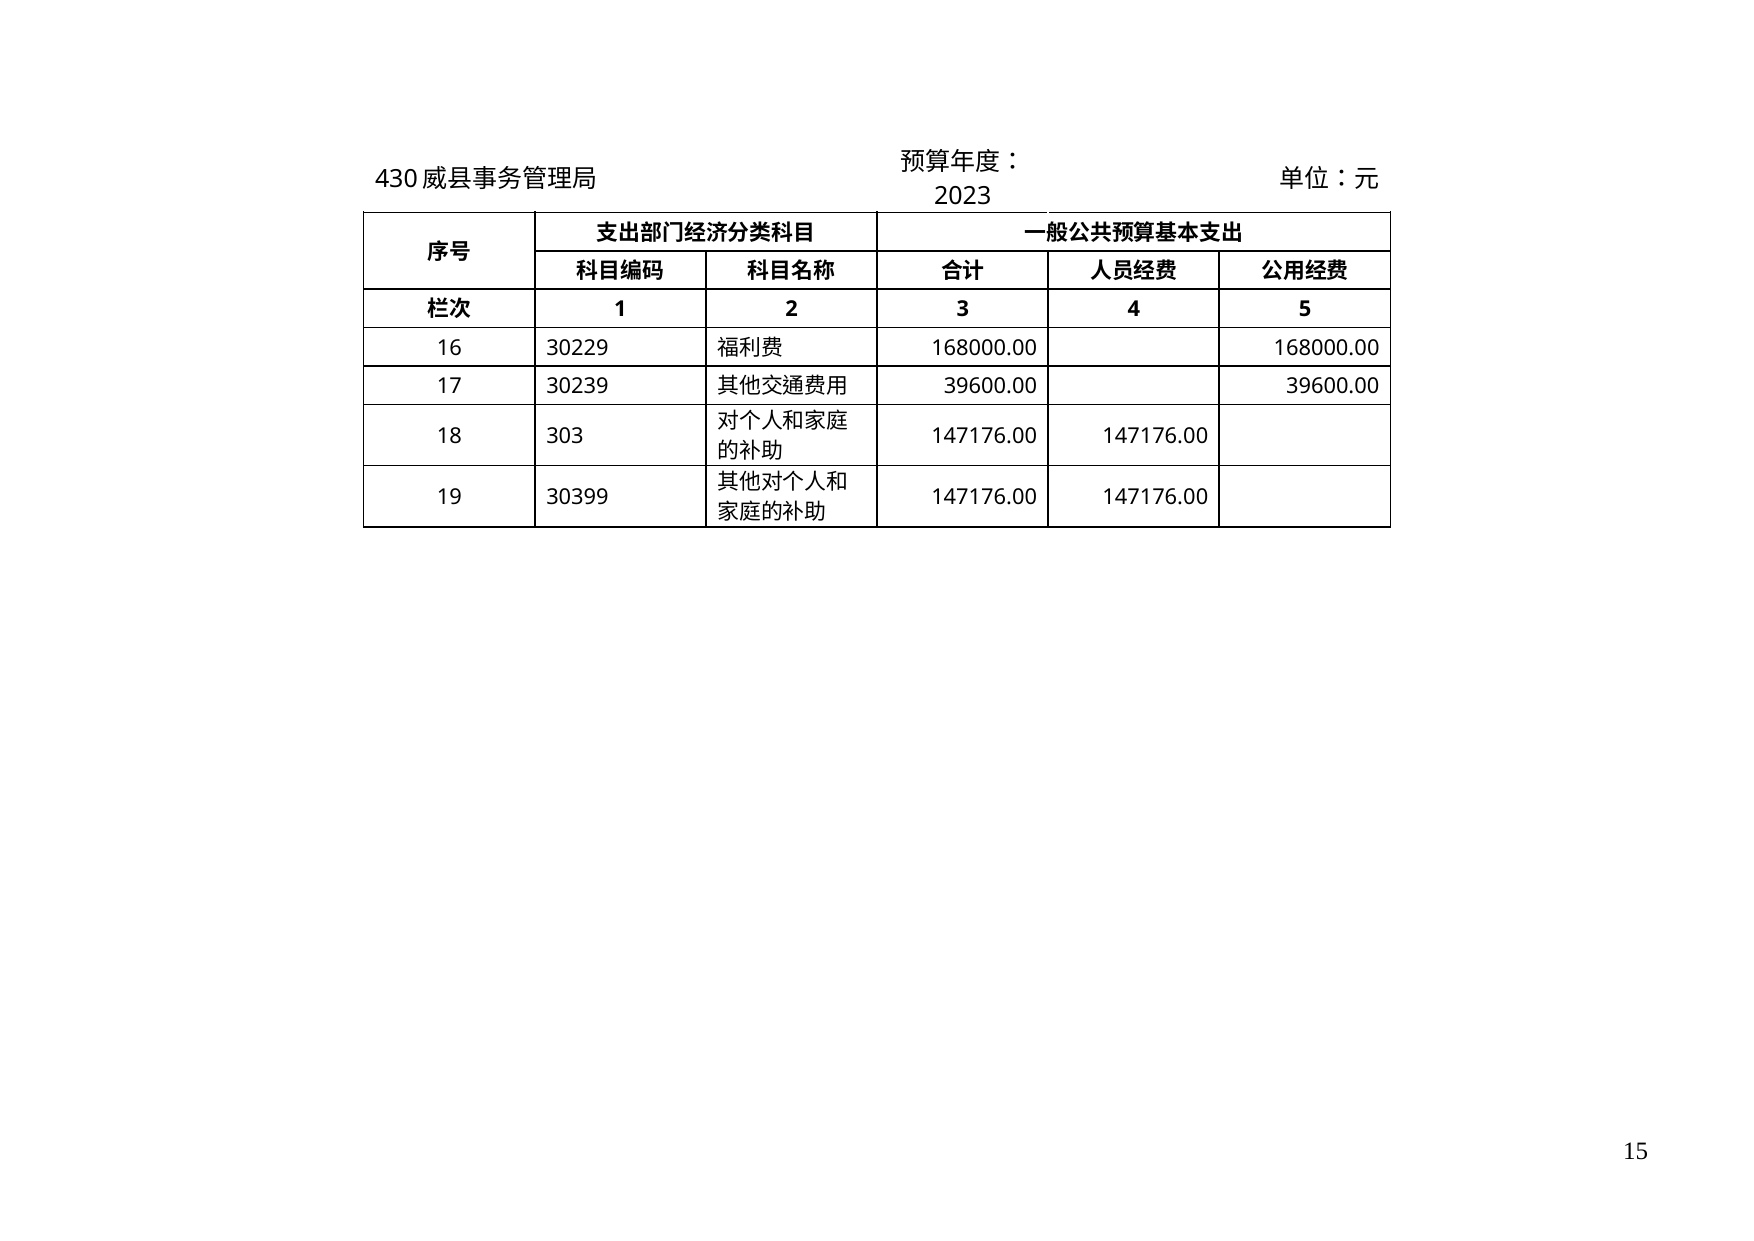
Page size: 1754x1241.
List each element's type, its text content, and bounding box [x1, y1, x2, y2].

table_cell 39600.00 [1220, 367, 1390, 404]
table_cell 合计 [878, 252, 1047, 288]
table_cell 栏次 [364, 290, 534, 327]
table_cell 19 [364, 466, 534, 526]
table_cell 支出部门经济分类科目 [536, 213, 876, 250]
table_cell [1049, 328, 1218, 365]
table_header 单位：元 [1049, 143, 1390, 211]
table_cell 科目编码 [536, 252, 705, 288]
table_cell 一般公共预算基本支出 [878, 213, 1390, 250]
table_cell 人员经费 [1049, 252, 1218, 288]
table_header 430威县事务管理局 [364, 143, 876, 211]
table_cell 303 [536, 405, 705, 465]
table_cell 5 [1220, 290, 1390, 327]
table_cell [1049, 367, 1218, 404]
table_cell 30229 [536, 328, 705, 365]
table_cell 公用经费 [1220, 252, 1390, 288]
table_cell 其他对个人和家庭的补助 [707, 466, 876, 526]
table_cell 168000.00 [878, 328, 1047, 365]
table_cell [1220, 466, 1390, 526]
table_header 预算年度：2023 [878, 143, 1047, 211]
table_cell 序号 [364, 213, 534, 288]
table_cell 168000.00 [1220, 328, 1390, 365]
table_cell 科目名称 [707, 252, 876, 288]
table_cell 16 [364, 328, 534, 365]
table_cell 147176.00 [878, 466, 1047, 526]
table_cell 2 [707, 290, 876, 327]
table_cell 其他交通费用 [707, 367, 876, 404]
table_cell 18 [364, 405, 534, 465]
table_cell 30399 [536, 466, 705, 526]
table_cell 147176.00 [1049, 405, 1218, 465]
table_cell 147176.00 [1049, 466, 1218, 526]
table_cell 1 [536, 290, 705, 327]
table_cell [1220, 405, 1390, 465]
table_cell 4 [1049, 290, 1218, 327]
table_cell 福利费 [707, 328, 876, 365]
table_cell 30239 [536, 367, 705, 404]
table_cell 147176.00 [878, 405, 1047, 465]
table_cell 对个人和家庭的补助 [707, 405, 876, 465]
table_cell 3 [878, 290, 1047, 327]
table_cell 17 [364, 367, 534, 404]
table_cell 39600.00 [878, 367, 1047, 404]
